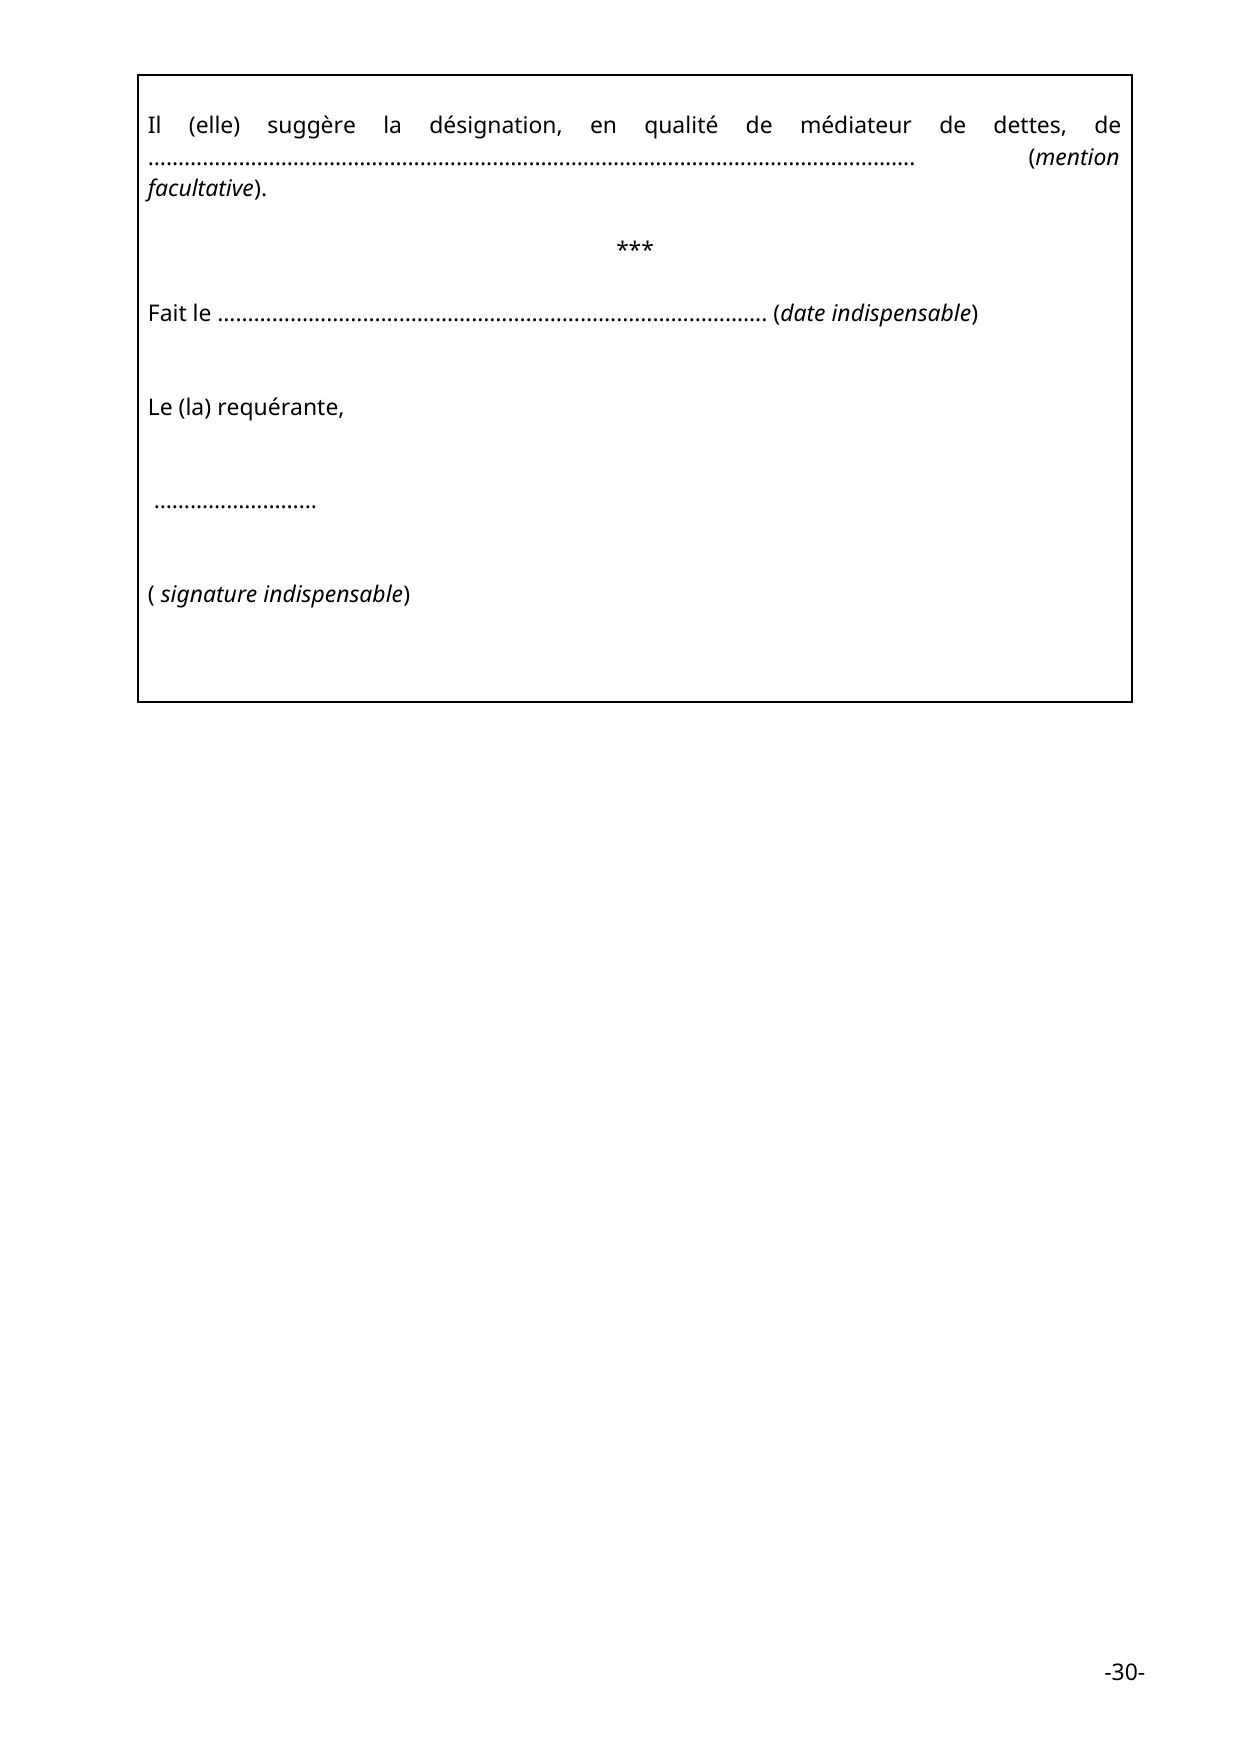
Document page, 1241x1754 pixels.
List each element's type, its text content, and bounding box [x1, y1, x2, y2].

text Il (elle) suggère la désignation, en qualité de médiateur de dettes, de ………………………………………………………………………………………………………………. (mention facultative). [148, 109, 1122, 203]
text Le (la) requérante, [139, 386, 1131, 422]
text Fait le ………………………………………………………………………………. (date indispensable) [148, 297, 1122, 328]
text ……………………… [139, 480, 1131, 516]
text ( signature indispensable) [139, 574, 1131, 609]
text *** [148, 234, 1122, 266]
